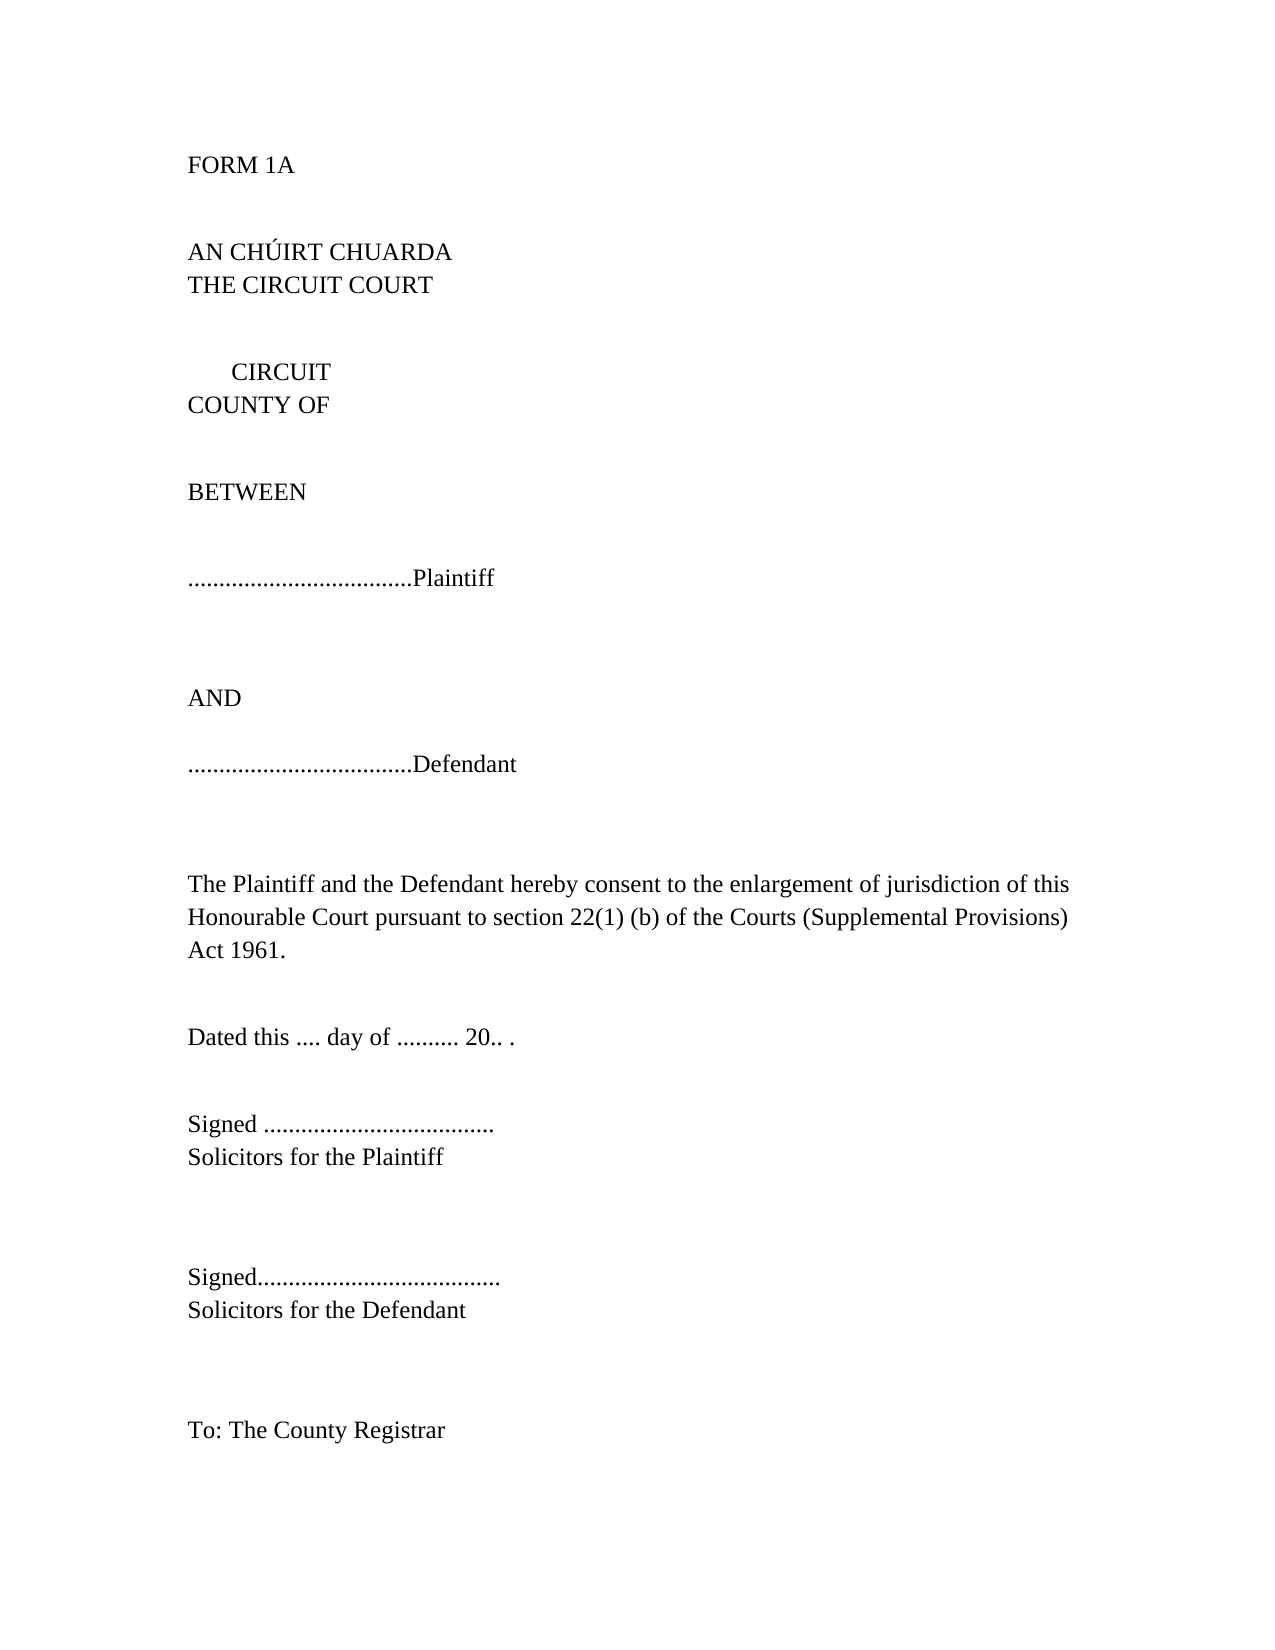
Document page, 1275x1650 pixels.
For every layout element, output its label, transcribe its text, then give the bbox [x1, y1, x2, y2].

text Signed....................................... Solicitors for the Defendant [187, 1262, 1087, 1390]
text AND ....................................Defendant [187, 683, 1087, 844]
text CIRCUIT COUNTY OF [187, 357, 1087, 452]
text Dated this .... day of .......... 20.. . [187, 1022, 1087, 1084]
text ....................................Plaintiff [187, 563, 1087, 658]
text AN CHÚIRT CHUARDA THE CIRCUIT COURT [187, 237, 1087, 332]
text BETWEEN [187, 477, 1087, 538]
text To: The County Registrar [187, 1415, 1087, 1444]
text The Plaintiff and the Defendant hereby consent to the enlargement of jurisdiction of this Honourable Court pursuant to section 22(1) (b) of the Courts (Supplemental Provisions) Act 1961. [187, 869, 1087, 997]
text FORM 1A [187, 150, 1087, 212]
text Signed ..................................... Solicitors for the Plaintiff [187, 1109, 1087, 1237]
